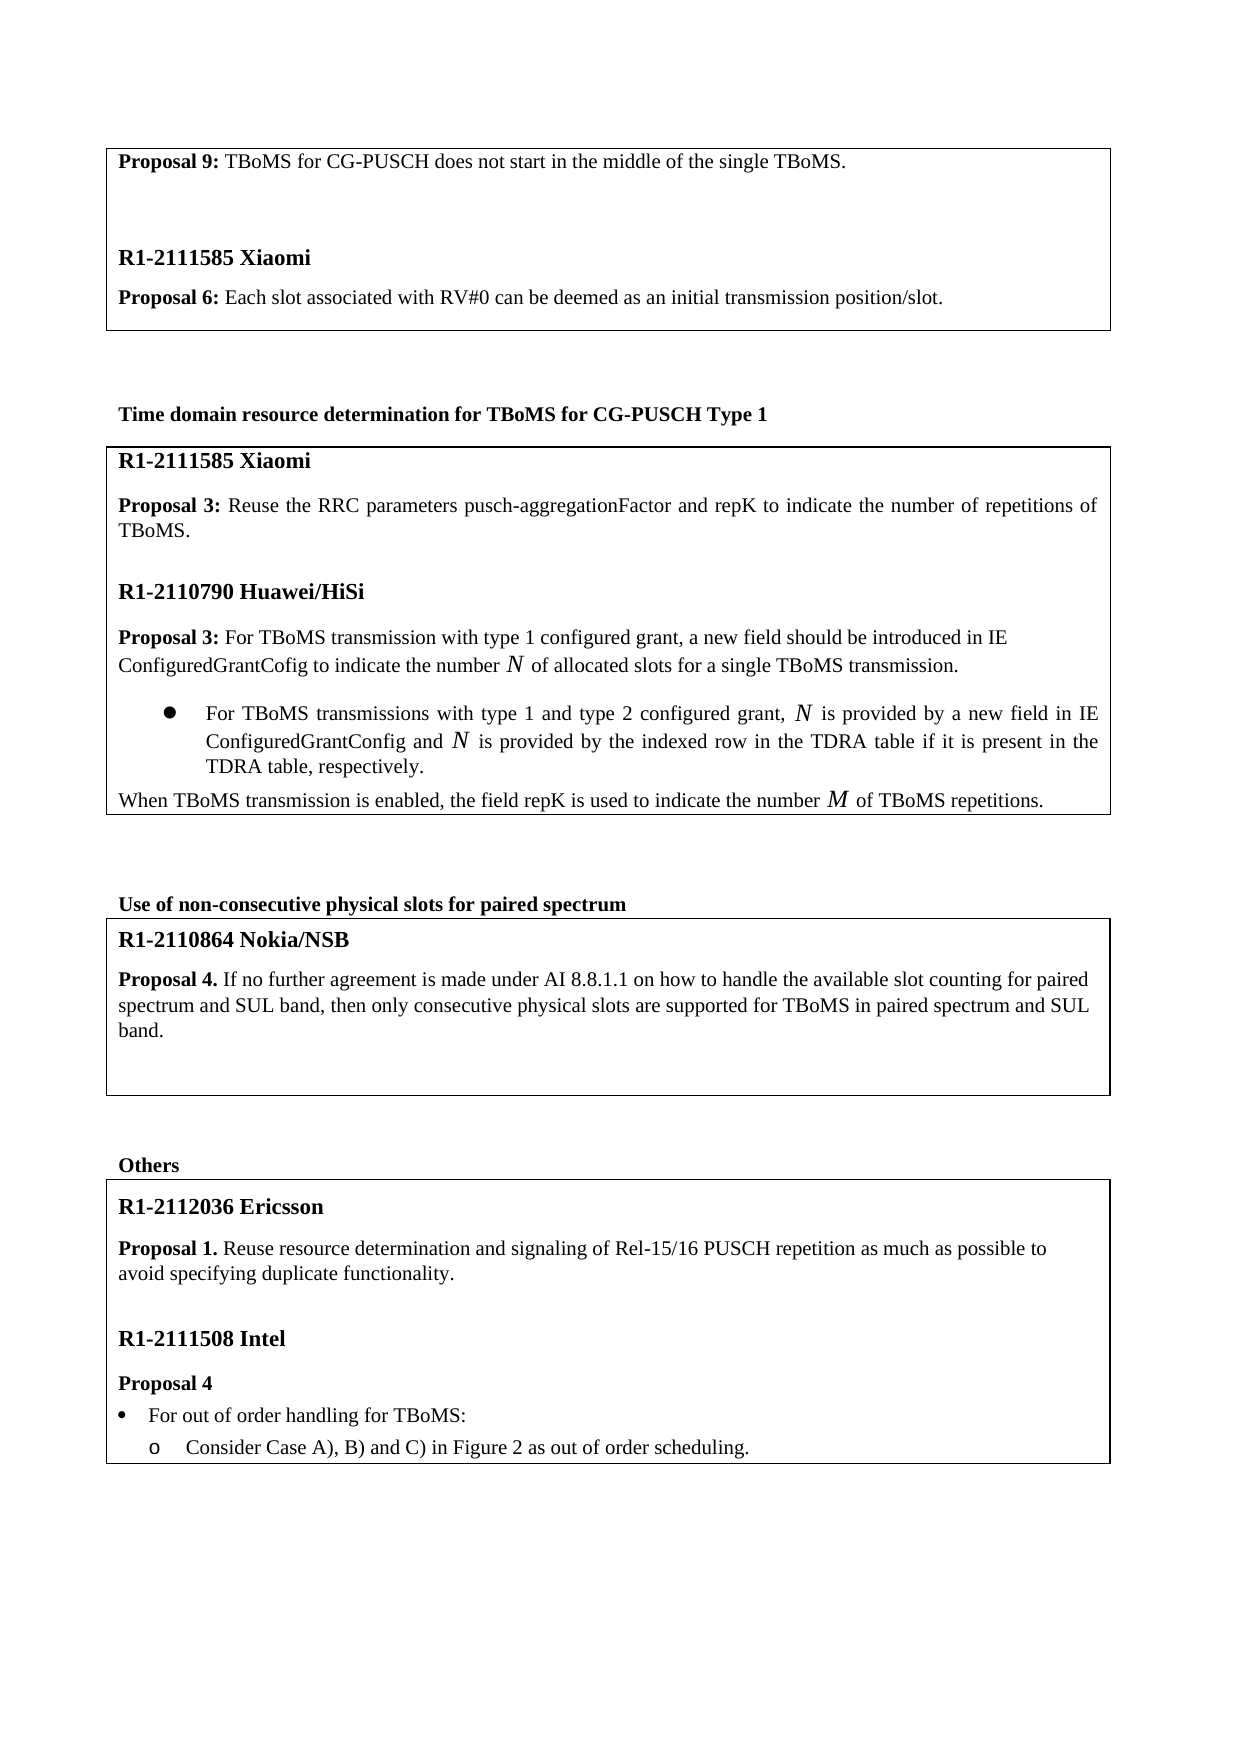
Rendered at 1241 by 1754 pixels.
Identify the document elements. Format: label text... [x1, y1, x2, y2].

table_header R1-2110864 Nokia/NSB Proposal 4. If no further agreement is made under AI 8.8.1.1 on how to handle the available slot counting for paired spectrum and SUL band, then only consecutive physical slots are supported for TBoMS in paired spectrum and SUL band. [107, 919, 1109, 1095]
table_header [107, 1180, 1109, 1462]
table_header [107, 149, 1110, 330]
text Use of non-consecutive physical slots for paired spectrum [118, 892, 1122, 916]
text Time domain resource determination for TBoMS for CG-PUSCH Type 1 [118, 402, 1122, 426]
text Others [118, 1153, 1122, 1177]
table_header R1-2111585 Xiaomi Proposal 3: Reuse the RRC parameters pusch-aggregationFactor and repK to indicate the number of repetitions of TBoMS. R1-2110790 Huawei/HiSi Proposal 3: For TBoMS transmission with type 1 configured grant, a new field should be introduced in IE ConfiguredGrantCofig to indicate the number of allocated slots for a single TBoMS transmission. For TBoMS transmissions with type 1 and type 2 configured grant, is provided by a new field in IE ConfiguredGrantConfig and is provided by the indexed row in the TDRA table if it is present in the TDRA table, respectively. When TBoMS transmission is enabled, the field repK is used to indicate the number of TBoMS repetitions. [107, 448, 1110, 813]
